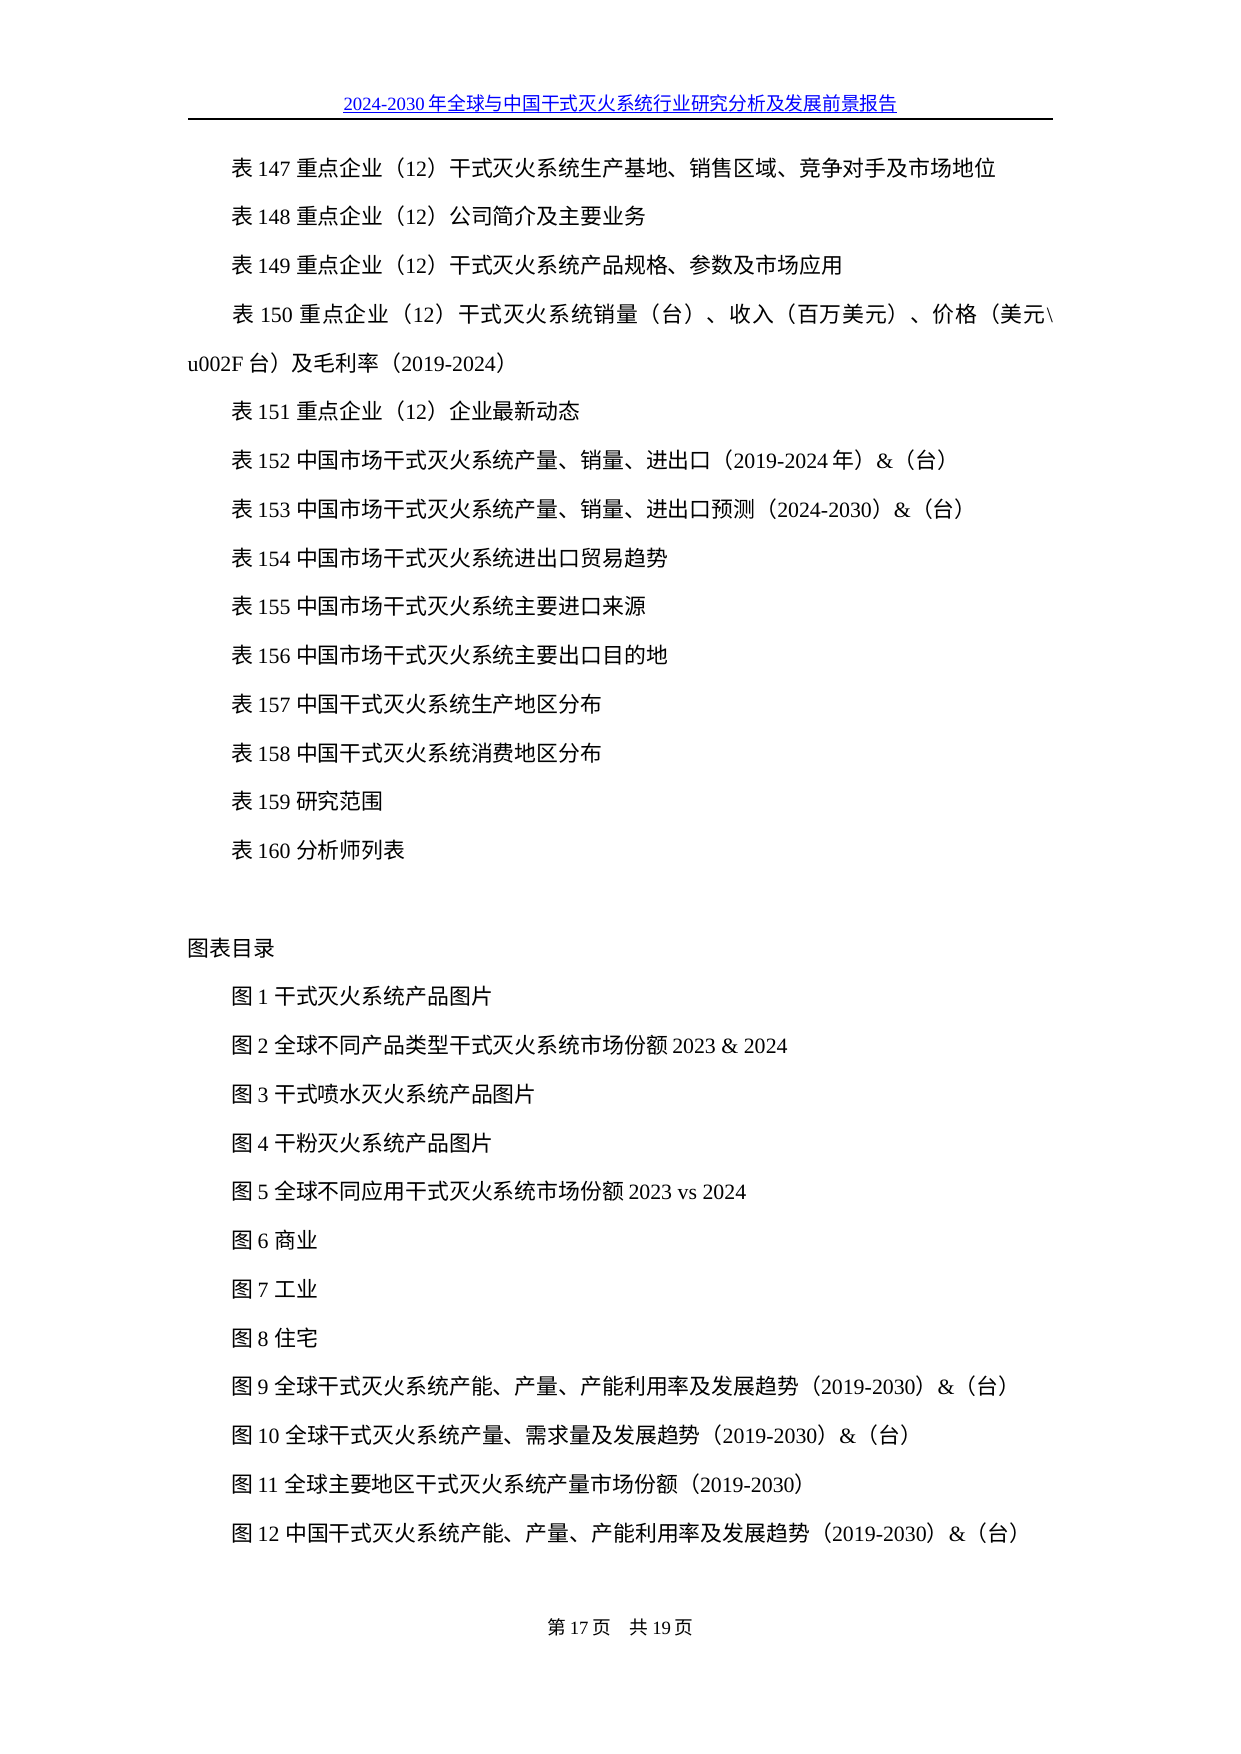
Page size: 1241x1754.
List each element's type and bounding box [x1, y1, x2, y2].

text [187, 150, 1053, 1548]
